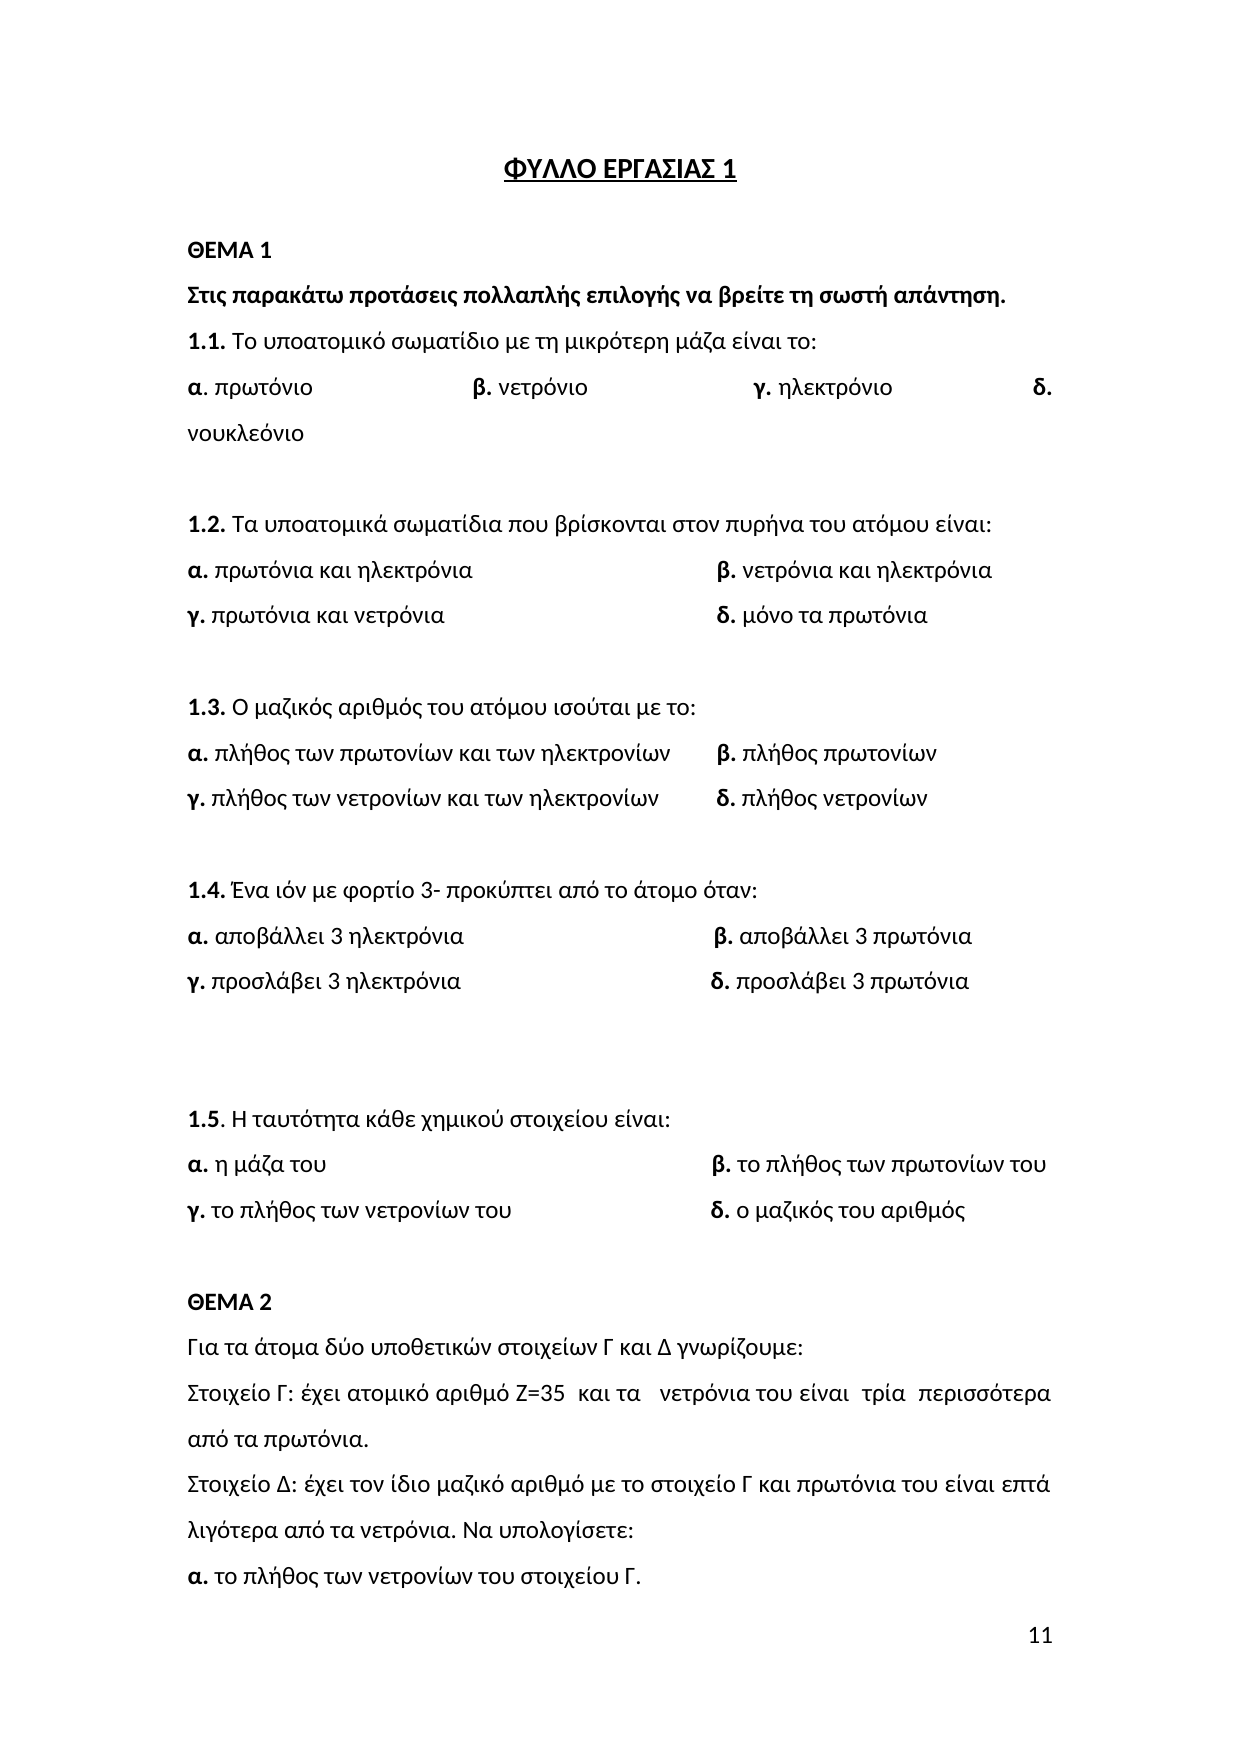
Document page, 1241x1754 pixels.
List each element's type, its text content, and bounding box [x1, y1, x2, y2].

text Για τα άτομα δύο υποθετικών στοιχείων Γ και Δ γνωρίζουμε: [187, 1331, 1053, 1362]
text ΘΕΜΑ 1 [187, 234, 1053, 264]
text Στοιχείο Δ: έχει τον ίδιο μαζικό αριθμό με το στοιχείο Γ και πρωτόνια του είναι επτά λιγότερα από τα νετρόνια. Να υπολογίσετε: [187, 1468, 1053, 1545]
text α. το πλήθος των νετρονίων του στοιχείου Γ. [187, 1560, 1053, 1591]
text 1.3. Ο μαζικός αριθμός του ατόμου ισούται με το: [187, 691, 1053, 722]
text α. αποβάλλει 3 ηλεκτρόνια β. αποβάλλει 3 πρωτόνια [187, 920, 1053, 950]
text Στις παρακάτω προτάσεις πολλαπλής επιλογής να βρείτε τη σωστή απάντηση. [187, 279, 1053, 310]
text γ. πρωτόνια και νετρόνια δ. μόνο τα πρωτόνια [187, 600, 1053, 630]
text γ. το πλήθος των νετρονίων του δ. ο μαζικός του αριθμός [187, 1194, 1053, 1225]
text Στοιχείο Γ: έχει ατομικό αριθμό Ζ=35 και τα νετρόνια του είναι τρία περισσότερα από τα πρωτόνια. [187, 1377, 1053, 1453]
text α. πλήθος των πρωτονίων και των ηλεκτρονίων β. πλήθος πρωτονίων [187, 737, 1053, 767]
text 1.5. Η ταυτότητα κάθε χημικού στοιχείου είναι: [187, 1103, 1053, 1133]
text 1.1. Το υποατομικό σωματίδιο με τη μικρότερη μάζα είναι το: [187, 325, 1053, 356]
text α. πρωτόνιο β. νετρόνιο γ. ηλεκτρόνιο δ. νουκλεόνιο [187, 371, 1053, 447]
text ΘΕΜΑ 2 [187, 1286, 1053, 1316]
text γ. πλήθος των νετρονίων και των ηλεκτρονίων δ. πλήθος νετρονίων [187, 783, 1053, 813]
text γ. προσλάβει 3 ηλεκτρόνια δ. προσλάβει 3 πρωτόνια [187, 966, 1053, 996]
text 1.4. Ένα ιόν με φορτίο 3- προκύπτει από το άτομο όταν: [187, 874, 1053, 904]
text α. πρωτόνια και ηλεκτρόνια β. νετρόνια και ηλεκτρόνια [187, 554, 1053, 584]
text ΦΥΛΛΟ ΕΡΓΑΣΙΑΣ 1 [187, 150, 1053, 186]
text 1.2. Τα υποατομικά σωματίδια που βρίσκονται στον πυρήνα του ατόμου είναι: [187, 508, 1053, 539]
text α. η μάζα του β. το πλήθος των πρωτονίων του [187, 1148, 1053, 1179]
